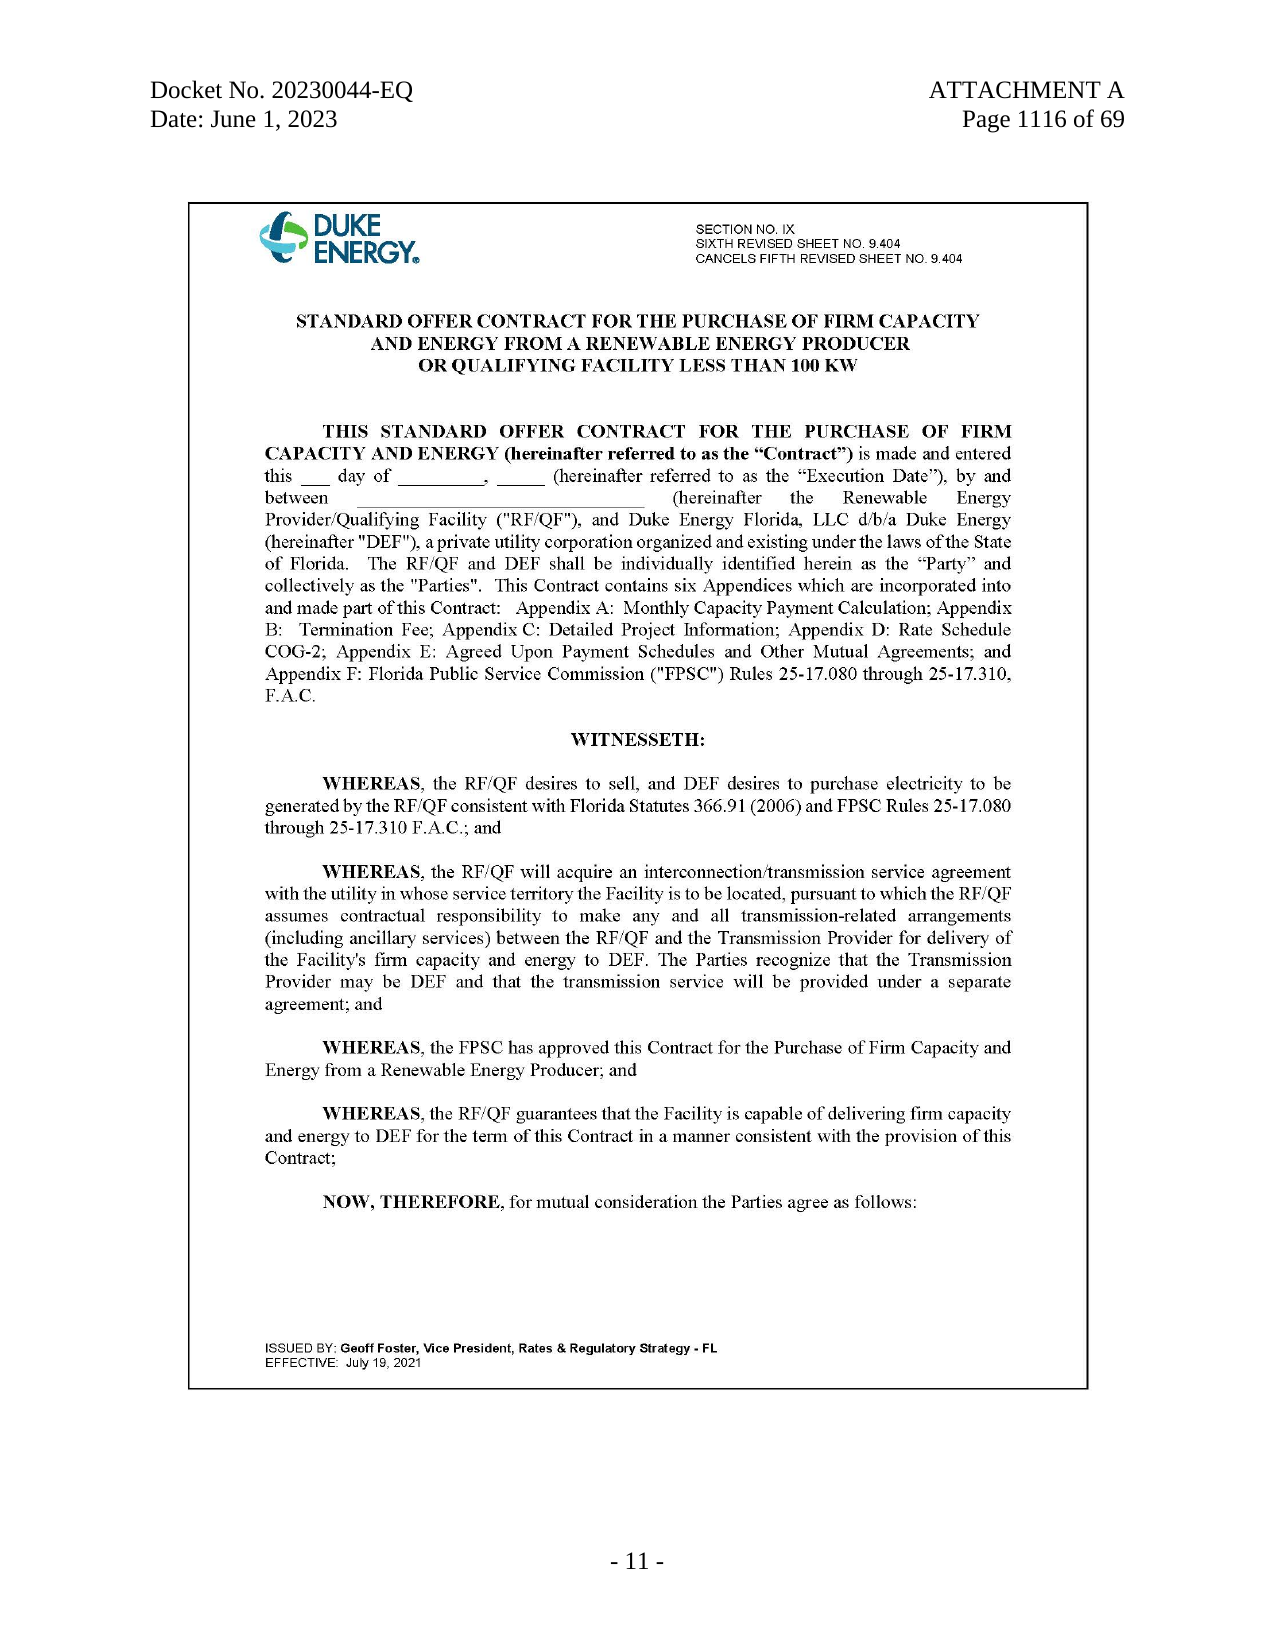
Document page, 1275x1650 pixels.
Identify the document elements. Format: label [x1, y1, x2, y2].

picture [150, 165, 1125, 1427]
